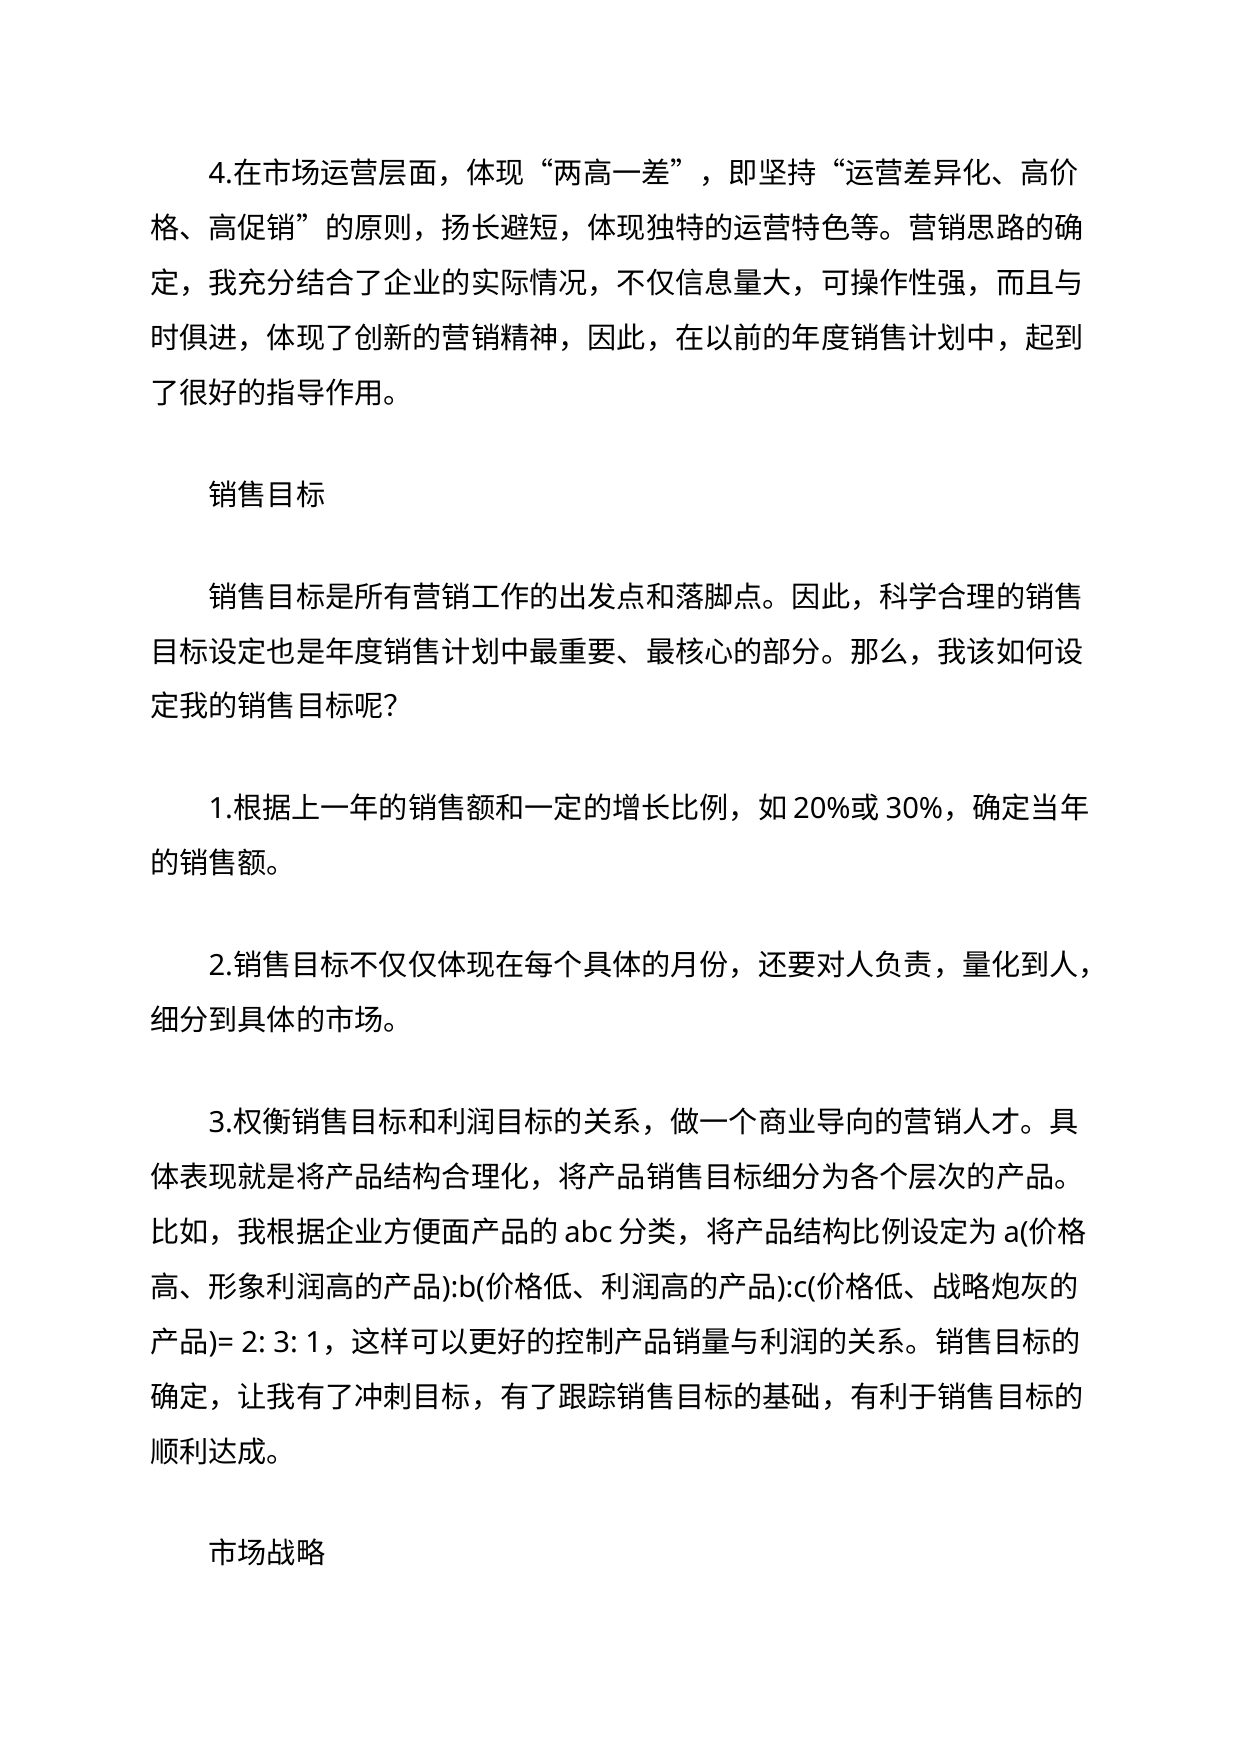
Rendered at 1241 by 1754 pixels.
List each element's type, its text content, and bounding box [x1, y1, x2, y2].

text 销售目标 [150, 471, 1090, 514]
text 2.销售目标不仅仅体现在每个具体的月份，还要对人负责，量化到人，细分到具体的市场。 [150, 942, 1090, 1039]
text 销售目标是所有营销工作的出发点和落脚点。因此，科学合理的销售目标设定也是年度销售计划中最重要、最核心的部分。那么，我该如何设定我的销售目标呢？ [150, 573, 1090, 725]
text 3.权衡销售目标和利润目标的关系，做一个商业导向的营销人才。具体表现就是将产品结构合理化，将产品销售目标细分为各个层次的产品。比如，我根据企业方便面产品的abc分类，将产品结构比例设定为a(价格高、形象利润高的产品):b(价格低、利润高的产品):c(价格低、战略炮灰的产品)= 2: 3: 1，这样可以更好的控制产品销量与利润的关系。销售目标的确定，让我有了冲刺目标，有了跟踪销售目标的基础，有利于销售目标的顺利达成。 [150, 1098, 1090, 1470]
text 4.在市场运营层面，体现“两高一差”，即坚持“运营差异化、高价格、高促销”的原则，扬长避短，体现独特的运营特色等。营销思路的确定，我充分结合了企业的实际情况，不仅信息量大，可操作性强，而且与时俱进，体现了创新的营销精神，因此，在以前的年度销售计划中，起到了很好的指导作用。 [150, 150, 1090, 412]
text 1.根据上一年的销售额和一定的增长比例，如20%或30%，确定当年的销售额。 [150, 785, 1090, 882]
text 市场战略 [150, 1530, 1090, 1572]
